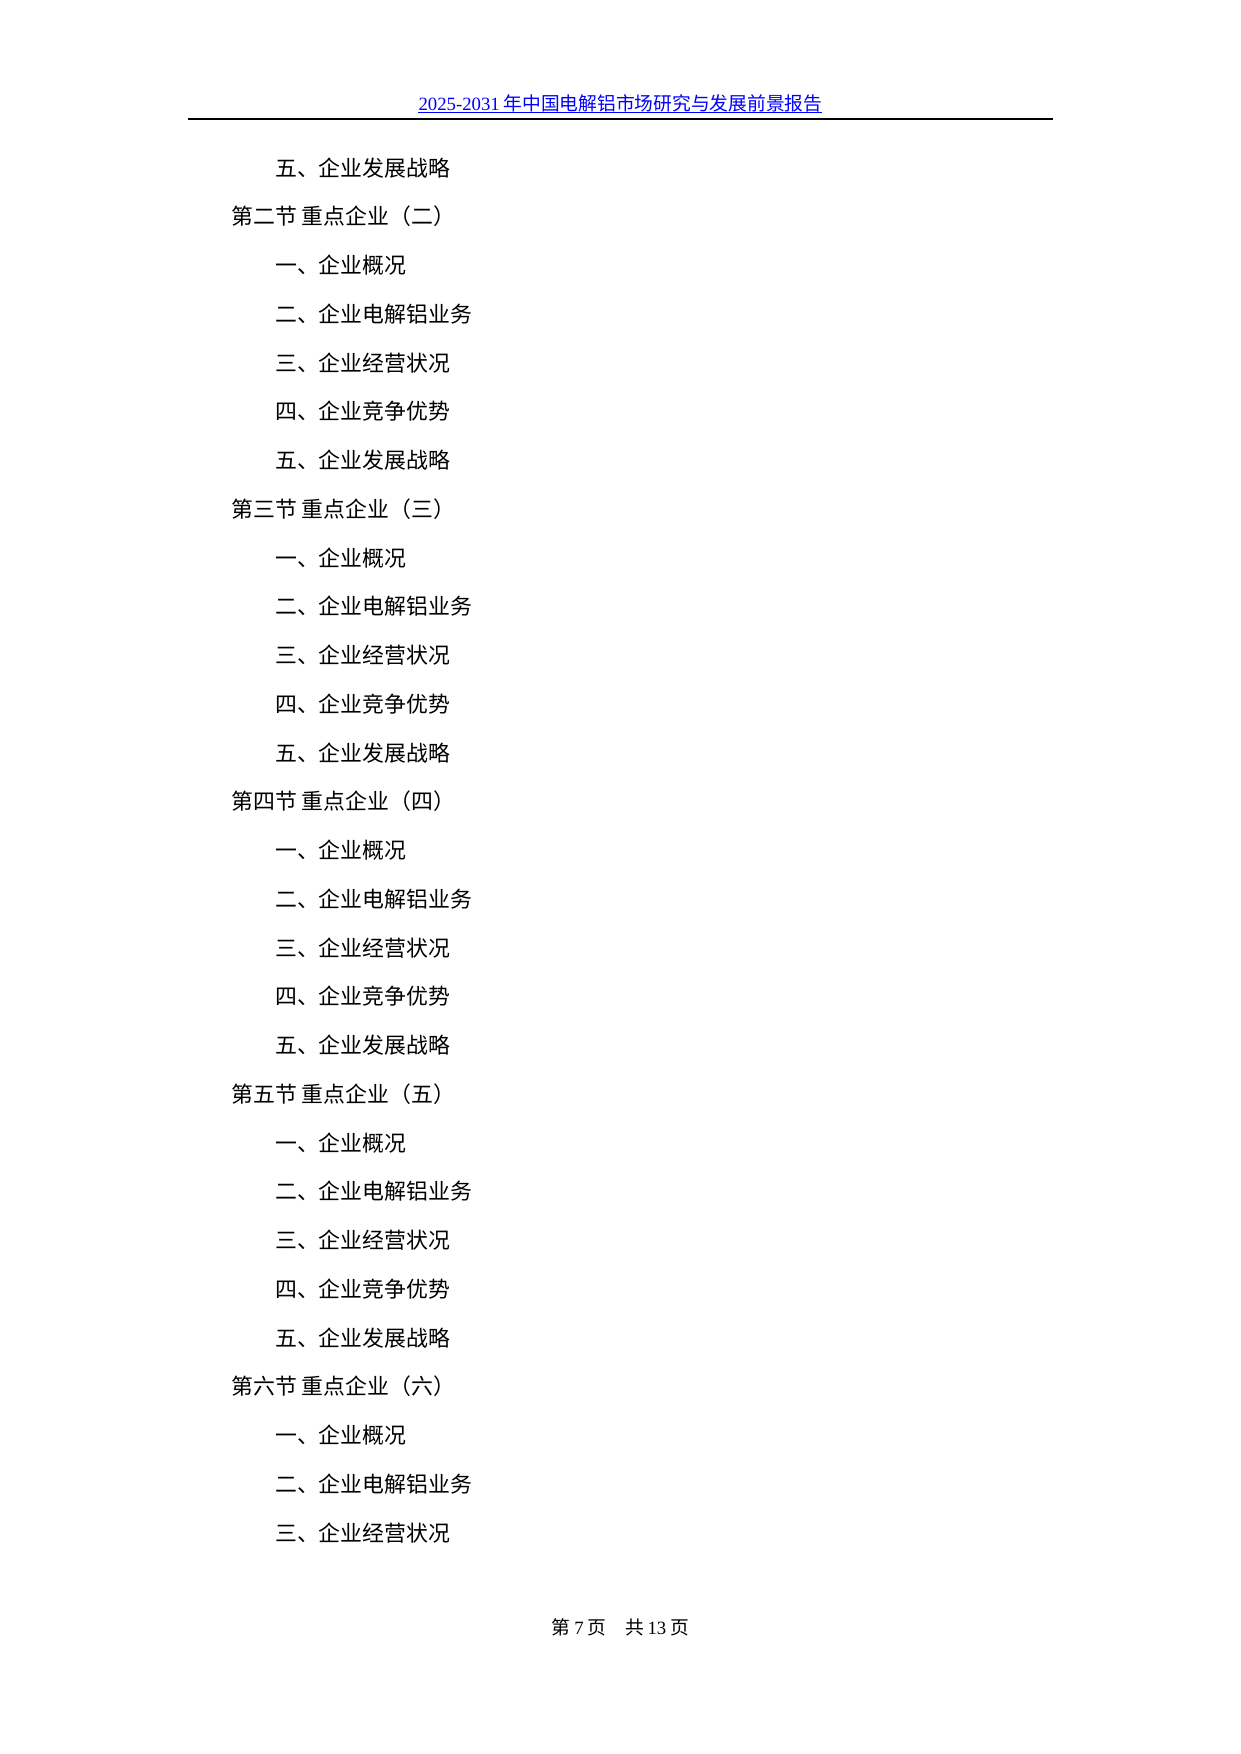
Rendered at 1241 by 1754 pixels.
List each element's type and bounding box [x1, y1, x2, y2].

text [187, 150, 1053, 1548]
